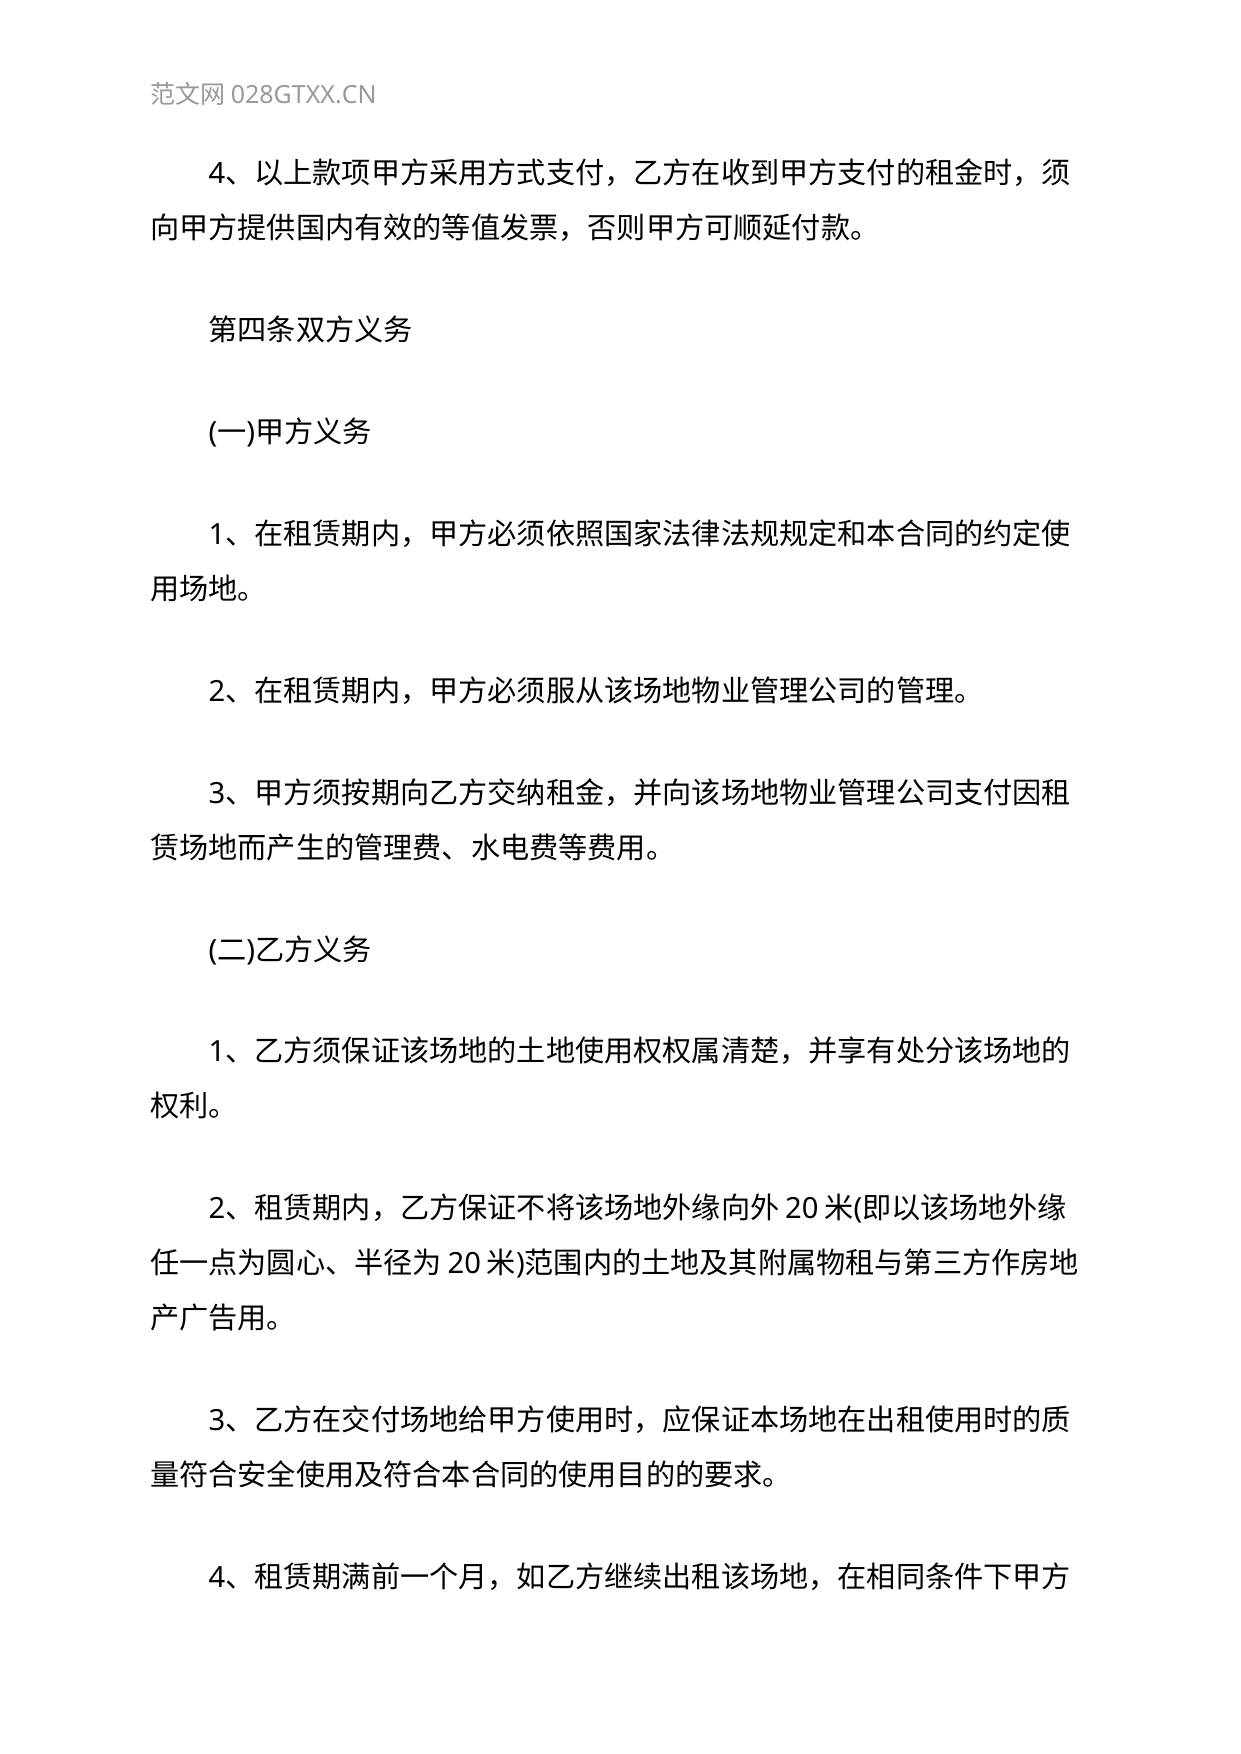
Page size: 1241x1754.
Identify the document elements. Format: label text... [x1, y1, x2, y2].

text 第四条双方义务 [150, 307, 1090, 349]
text 3、甲方须按期向乙方交纳租金，并向该场地物业管理公司支付因租赁场地而产生的管理费、水电费等费用。 [150, 769, 1090, 867]
text (二)乙方义务 [150, 926, 1090, 968]
text (一)甲方义务 [150, 408, 1090, 451]
text 1、在租赁期内，甲方必须依照国家法律法规规定和本合同的约定使用场地。 [150, 511, 1090, 608]
text 2、租赁期内，乙方保证不将该场地外缘向外20米(即以该场地外缘任一点为圆心、半径为20米)范围内的土地及其附属物租与第三方作房地产广告用。 [150, 1185, 1090, 1337]
text 4、以上款项甲方采用方式支付，乙方在收到甲方支付的租金时，须向甲方提供国内有效的等值发票，否则甲方可顺延付款。 [150, 150, 1090, 247]
text 3、乙方在交付场地给甲方使用时，应保证本场地在出租使用时的质量符合安全使用及符合本合同的使用目的的要求。 [150, 1397, 1090, 1494]
text 2、在租赁期内，甲方必须服从该场地物业管理公司的管理。 [150, 667, 1090, 710]
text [150, 1553, 1090, 1596]
text 1、乙方须保证该场地的土地使用权权属清楚，并享有处分该场地的权利。 [150, 1028, 1090, 1125]
